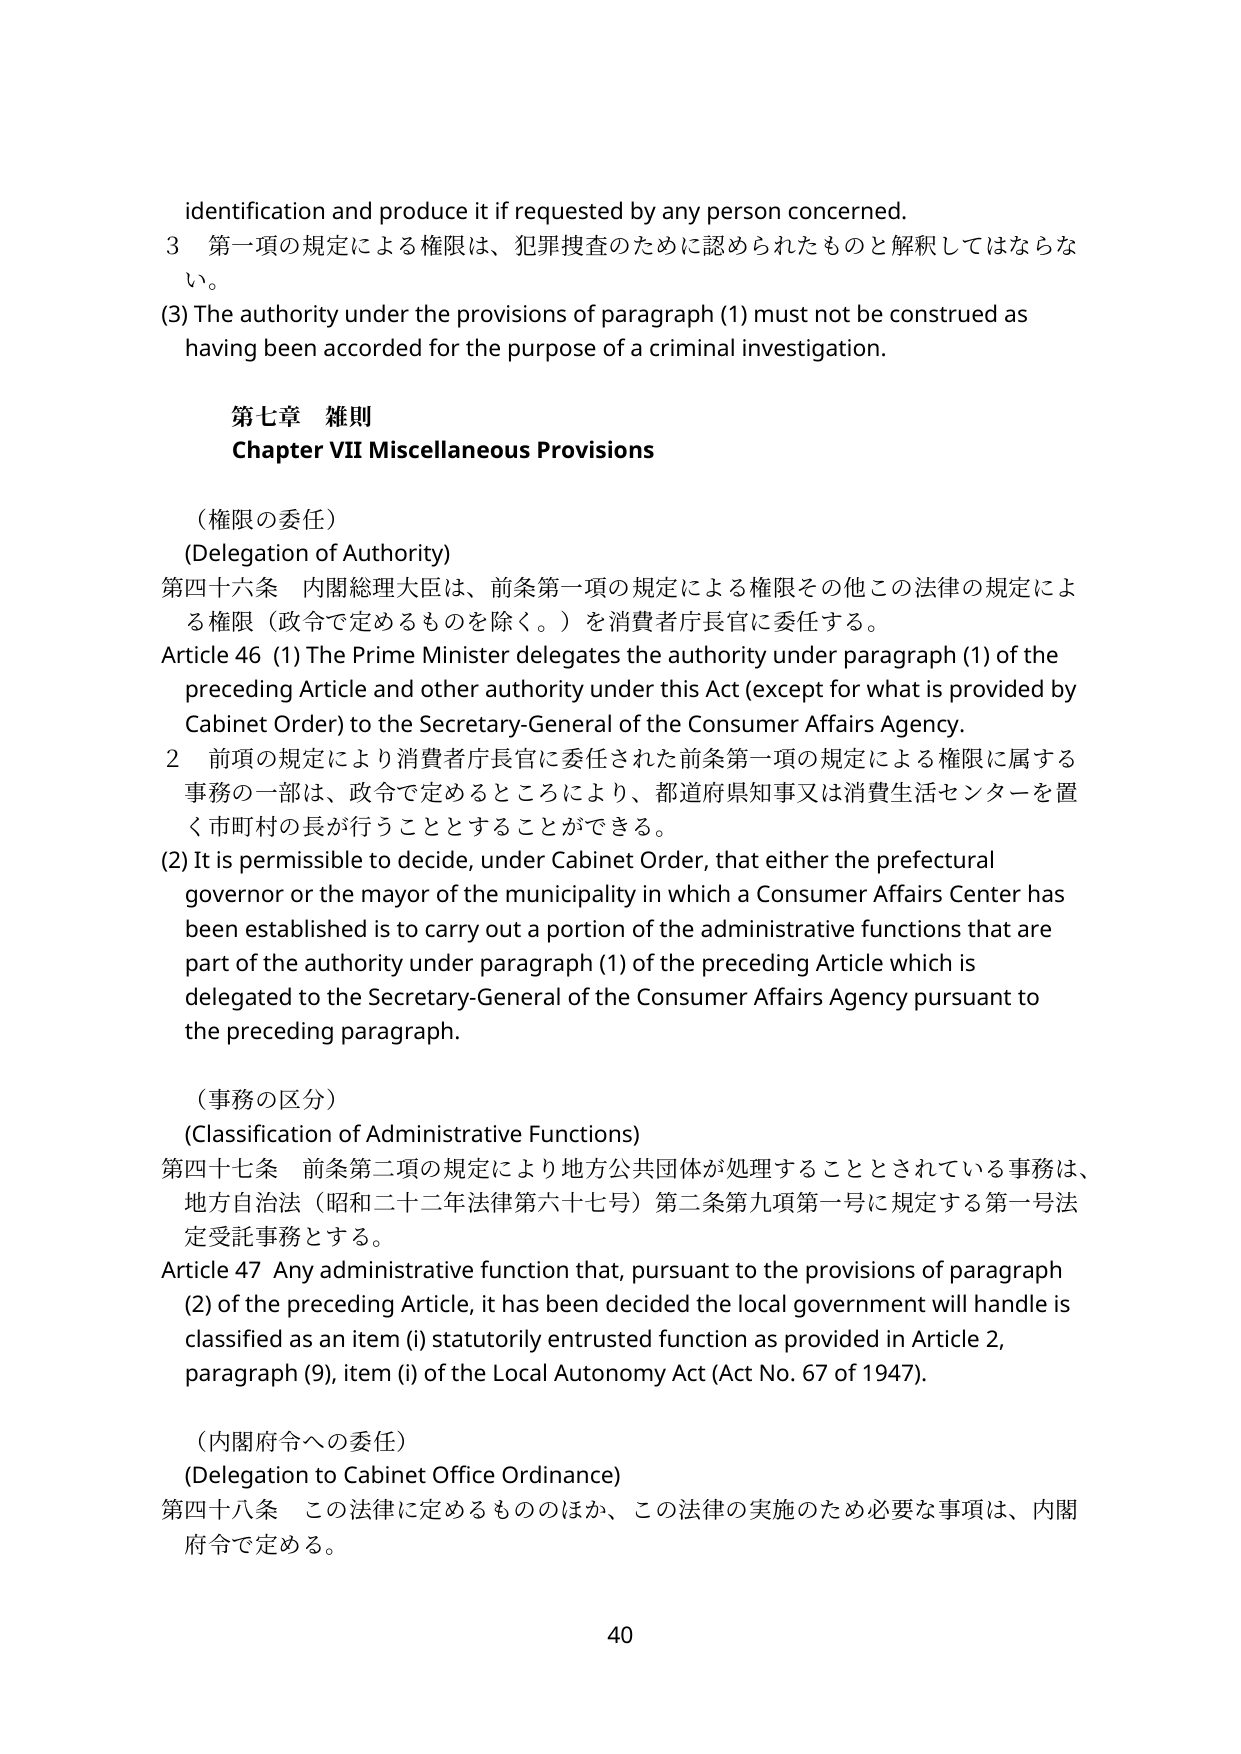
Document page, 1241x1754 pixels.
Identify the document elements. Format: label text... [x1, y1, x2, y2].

text (Delegation to Cabinet Office Ordinance) [184, 1458, 1079, 1492]
text (Delegation of Authority) [184, 535, 1079, 569]
text (Classification of Administrative Functions) [184, 1116, 1079, 1150]
text （権限の委任） [184, 501, 1079, 535]
text 第四十八条 この法律に定めるもののほか、この法律の実施のため必要な事項は、内閣府令で定める。 [161, 1492, 1079, 1560]
text ２ 前項の規定により消費者庁長官に委任された前条第一項の規定による権限に属する事務の一部は、政令で定めるところにより、都道府県知事又は消費生活センターを置く市町村の長が行うこととすることができる。 [161, 740, 1079, 843]
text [161, 194, 1079, 228]
text 第七章 雑則 [230, 399, 1079, 433]
text ３ 第一項の規定による権限は、犯罪捜査のために認められたものと解釈してはならない。 [161, 228, 1079, 296]
text 第四十七条 前条第二項の規定により地方公共団体が処理することとされている事務は、地方自治法（昭和二十二年法律第六十七号）第二条第九項第一号に規定する第一号法定受託事務とする。 [161, 1150, 1079, 1253]
text (3) The authority under the provisions of paragraph (1) must not be construed as having been accorded for the purpose of a criminal investigation. [161, 296, 1079, 364]
text 第四十六条 内閣総理大臣は、前条第一項の規定による権限その他この法律の規定による権限（政令で定めるものを除く。）を消費者庁長官に委任する。 [161, 569, 1079, 638]
text Article 46 (1) The Prime Minister delegates the authority under paragraph (1) of the preceding Article and other authority under this Act (except for what is provided by Cabinet Order) to the Secretary-General of the Consumer Affairs Agency. [161, 638, 1079, 740]
text Chapter VII Miscellaneous Provisions [230, 433, 1079, 467]
text (2) It is permissible to decide, under Cabinet Order, that either the prefectural governor or the mayor of the municipality in which a Consumer Affairs Center has been established is to carry out a portion of the administrative functions that are part of the authority under paragraph (1) of the preceding Article which is delegated to the Secretary-General of the Consumer Affairs Agency pursuant to the preceding paragraph. [161, 843, 1079, 1048]
text （事務の区分） [184, 1082, 1079, 1116]
text Article 47 Any administrative function that, pursuant to the provisions of paragraph (2) of the preceding Article, it has been decided the local government will handle is classified as an item (i) statutorily entrusted function as provided in Article 2, paragraph (9), item (i) of the Local Autonomy Act (Act No. 67 of 1947). [161, 1253, 1079, 1389]
text （内閣府令への委任） [184, 1424, 1079, 1458]
